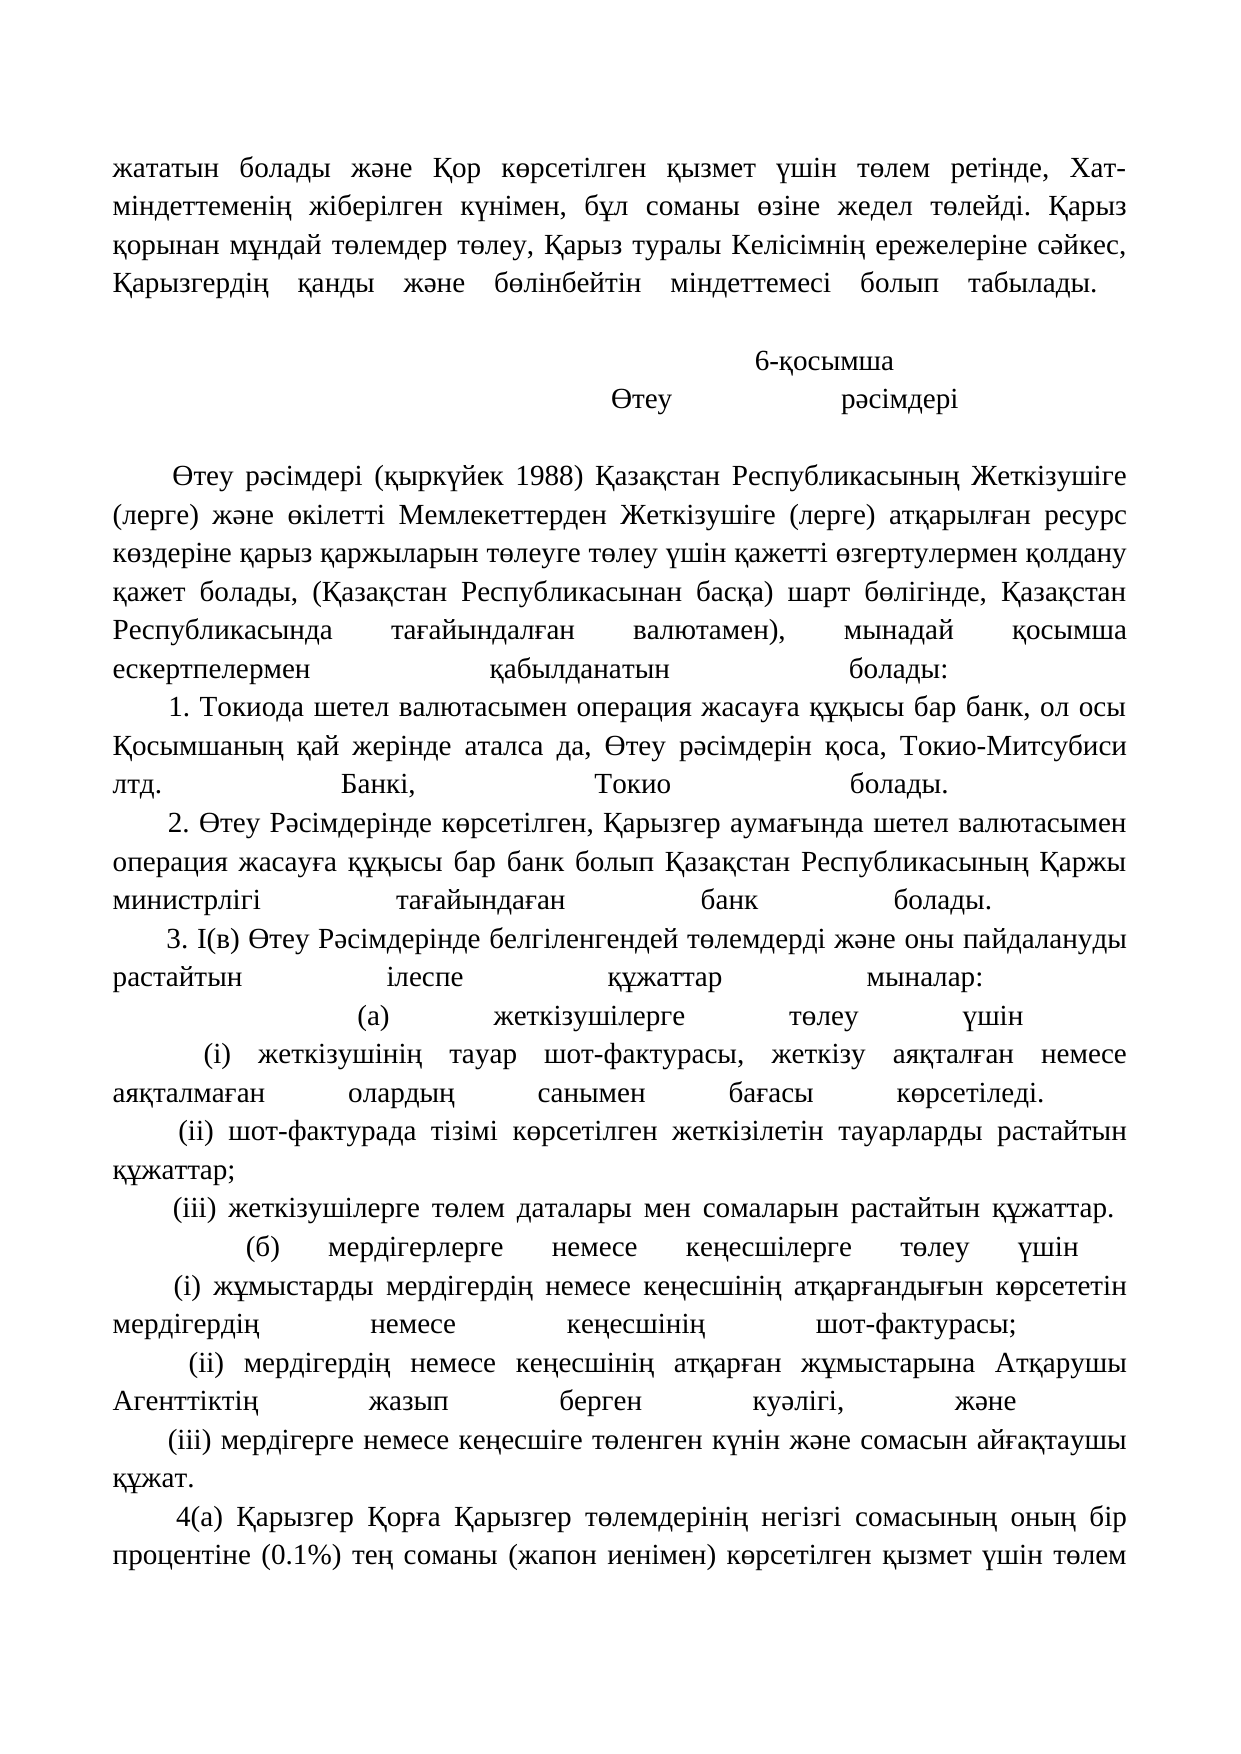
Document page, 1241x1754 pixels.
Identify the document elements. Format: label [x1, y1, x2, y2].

text [112, 150, 1128, 1571]
